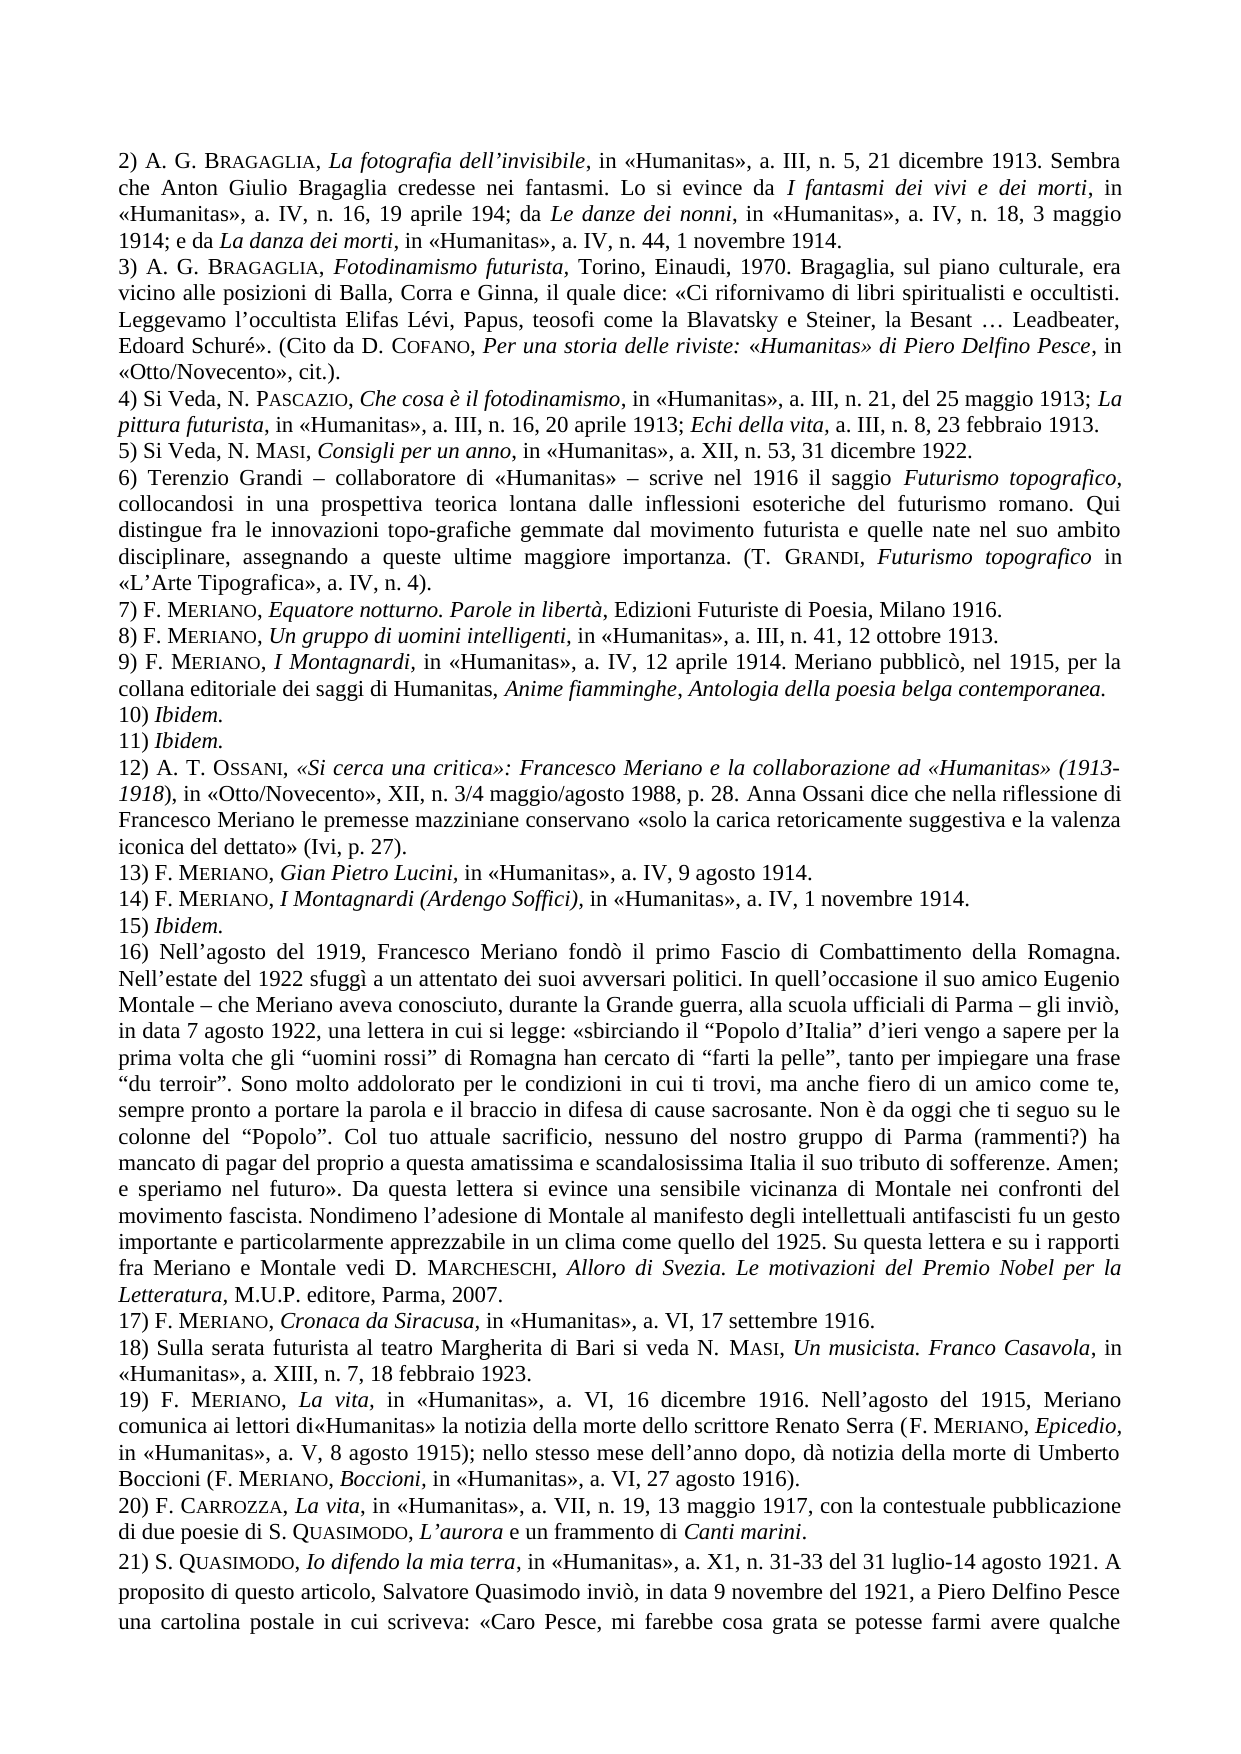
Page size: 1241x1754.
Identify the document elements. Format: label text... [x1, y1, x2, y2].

text 20) F. Carrozza, La vita, in «Humanitas», a. VII, n. 19, 13 maggio 1917, con la contestuale pubblicazione di due poesie di S. Quasimodo, L’aurora e un frammento di Canti marini. [118, 1492, 1122, 1544]
text 13) F. Meriano, Gian Pietro Lucini, in «Humanitas», a. IV, 9 agosto 1914. [118, 859, 1122, 886]
text 17) F. Meriano, Cronaca da Siracusa, in «Humanitas», a. VI, 17 settembre 1916. [118, 1307, 1122, 1333]
text 18) Sulla serata futurista al teatro Margherita di Bari si veda N. Masi, Un musicista. Franco Casavola, in «Humanitas», a. XIII, n. 7, 18 febbraio 1923. [118, 1333, 1122, 1386]
text 7) F. Meriano, Equatore notturno. Parole in libertà, Edizioni Futuriste di Poesia, Milano 1916. [118, 596, 1122, 622]
text 8) F. Meriano, Un gruppo di uomini intelligenti, in «Humanitas», a. III, n. 41, 12 ottobre 1913. [118, 622, 1122, 648]
text 5) Si Veda, N. Masi, Consigli per un anno, in «Humanitas», a. XII, n. 53, 31 dicembre 1922. [118, 437, 1122, 464]
text 3) A. G. Bragaglia, Fotodinamismo futurista, Torino, Einaudi, 1970. Bragaglia, sul piano culturale, era vicino alle posizioni di Balla, Corra e Ginna, il quale dice: «Ci rifornivamo di libri spiritualisti e occultisti. Leggevamo l’occultista Elifas Lévi, Papus, teosofi come la Blavatsky e Steiner, la Besant … Leadbeater, Edoard Schuré». (Cito da D. Cofano, Per una storia delle riviste: «Humanitas» di Piero Delfino Pesce, in «Otto/Novecento», cit.). [118, 253, 1122, 385]
text 11) Ibidem. [118, 727, 1122, 754]
text 14) F. Meriano, I Montagnardi (Ardengo Soffici), in «Humanitas», a. IV, 1 novembre 1914. [118, 886, 1122, 912]
text 4) Si Veda, N. Pascazio, Che cosa è il fotodinamismo, in «Humanitas», a. III, n. 21, del 25 maggio 1913; La pittura futurista, in «Humanitas», a. III, n. 16, 20 aprile 1913; Echi della vita, a. III, n. 8, 23 febbraio 1913. [118, 385, 1122, 437]
text 12) A. T. Ossani, «Si cerca una critica»: Francesco Meriano e la collaborazione ad «Humanitas» (1913-1918), in «Otto/Novecento», XII, n. 3/4 maggio/agosto 1988, p. 28. Anna Ossani dice che nella riflessione di Francesco Meriano le premesse mazziniane conservano «solo la carica retoricamente suggestiva e la valenza iconica del dettato» (Ivi, p. 27). [118, 754, 1122, 859]
text 10) Ibidem. [118, 701, 1122, 727]
text 9) F. Meriano, I Montagnardi, in «Humanitas», a. IV, 12 aprile 1914. Meriano pubblicò, nel 1915, per la collana editoriale dei saggi di Humanitas, Anime fiamminghe, Antologia della poesia belga contemporanea. [118, 648, 1122, 701]
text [118, 1544, 1122, 1634]
text 6) Terenzio Grandi – collaboratore di «Humanitas» – scrive nel 1916 il saggio Futurismo topografico, collocandosi in una prospettiva teorica lontana dalle inflessioni esoteriche del futurismo romano. Qui distingue fra le innovazioni topo-grafiche gemmate dal movimento futurista e quelle nate nel suo ambito disciplinare, assegnando a queste ultime maggiore importanza. (T. Grandi, Futurismo topografico in «L’Arte Tipografica», a. IV, n. 4). [118, 464, 1122, 596]
text 15) Ibidem. [118, 912, 1122, 938]
text 16) Nell’agosto del 1919, Francesco Meriano fondò il primo Fascio di Combattimento della Romagna. Nell’estate del 1922 sfuggì a un attentato dei suoi avversari politici. In quell’occasione il suo amico Eugenio Montale – che Meriano aveva conosciuto, durante la Grande guerra, alla scuola ufficiali di Parma – gli inviò, in data 7 agosto 1922, una lettera in cui si legge: «sbirciando il “Popolo d’Italia” d’ieri vengo a sapere per la prima volta che gli “uomini rossi” di Romagna han cercato di “farti la pelle”, tanto per impiegare una frase “du terroir”. Sono molto addolorato per le condizioni in cui ti trovi, ma anche fiero di un amico come te, sempre pronto a portare la parola e il braccio in difesa di cause sacrosante. Non è da oggi che ti seguo su le colonne del “Popolo”. Col tuo attuale sacrificio, nessuno del nostro gruppo di Parma (rammenti?) ha mancato di pagar del proprio a questa amatissima e scandalosissima Italia il suo tributo di sofferenze. Amen; e speriamo nel futuro». Da questa lettera si evince una sensibile vicinanza di Montale nei confronti del movimento fascista. Nondimeno l’adesione di Montale al manifesto degli intellettuali antifascisti fu un gesto importante e particolarmente apprezzabile in un clima come quello del 1925. Su questa lettera e su i rapporti fra Meriano e Montale vedi D. Marcheschi, Alloro di Svezia. Le motivazioni del Premio Nobel per la Letteratura, M.U.P. editore, Parma, 2007. [118, 938, 1122, 1307]
text 2) A. G. Bragaglia, La fotografia dell’invisibile, in «Humanitas», a. III, n. 5, 21 dicembre 1913. Sembra che Anton Giulio Bragaglia credesse nei fantasmi. Lo si evince da I fantasmi dei vivi e dei morti, in «Humanitas», a. IV, n. 16, 19 aprile 194; da Le danze dei nonni, in «Humanitas», a. IV, n. 18, 3 maggio 1914; e da La danza dei morti, in «Humanitas», a. IV, n. 44, 1 novembre 1914. [118, 148, 1122, 253]
text 19) F. Meriano, La vita, in «Humanitas», a. VI, 16 dicembre 1916. Nell’agosto del 1915, Meriano comunica ai lettori di«Humanitas» la notizia della morte dello scrittore Renato Serra (F. Meriano, Epicedio, in «Humanitas», a. V, 8 agosto 1915); nello stesso mese dell’anno dopo, dà notizia della morte di Umberto Boccioni (F. Meriano, Boccioni, in «Humanitas», a. VI, 27 agosto 1916). [118, 1386, 1122, 1492]
